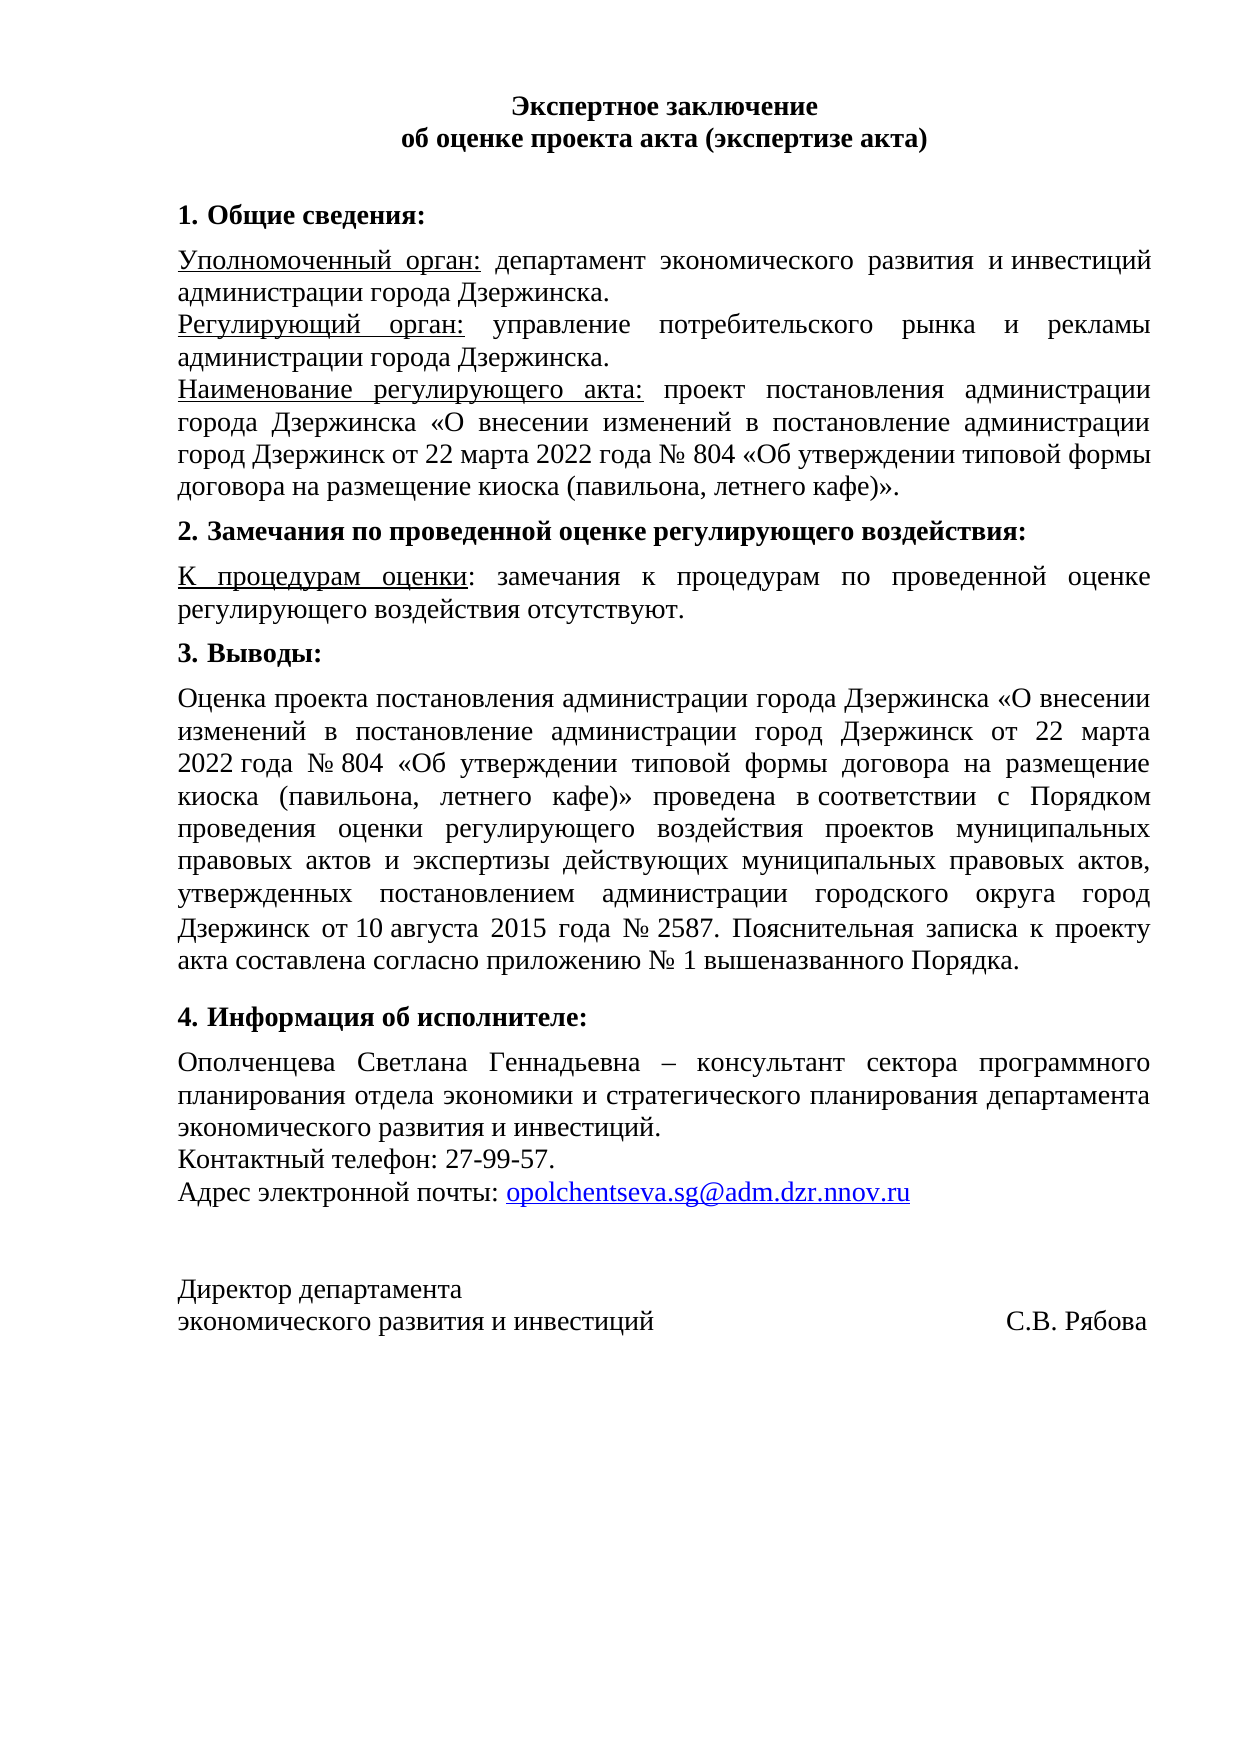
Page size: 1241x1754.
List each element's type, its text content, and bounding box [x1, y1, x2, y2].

text Наименование регулирующего акта: проект постановления администрации города Дзержинска «О внесении изменений в постановление администрации город Дзержинск от 22 марта 2022 года № 804 «Об утверждении типовой формы договора на размещение киоска (павильона, летнего кафе)». [177, 372, 1152, 502]
text Оценка проекта постановления администрации города Дзержинска «О внесении изменений в постановление администрации город Дзержинск от 22 марта 2022 года № 804 «Об утверждении типовой формы договора на размещение киоска (павильона, летнего кафе)» проведена в соответствии с Порядком проведения оценки регулирующего воздействия проектов муниципальных правовых актов и экспертизы действующих муниципальных правовых актов, утвержденных постановлением администрации городского округа город Дзержинск от 10 августа 2015 года № 2587. Пояснительная записка к проекту акта составлена согласно приложению № 1 вышеназванного Порядка. [177, 681, 1152, 975]
text Экспертное заключение [177, 89, 1152, 121]
text Директор департамента [177, 1272, 1152, 1304]
text К процедурам оценки: замечания к процедурам по проведенной оценке регулирующего воздействия отсутствуют. [177, 559, 1152, 624]
text Уполномоченный орган: департамент экономического развития и инвестиций администрации города Дзержинска. [177, 243, 1152, 307]
text Адрес электронной почты: opolchentseva.sg@adm.dzr.nnov.ru [177, 1175, 1152, 1207]
text Регулирующий орган: управление потребительского рынка и рекламы администрации города Дзержинска. [177, 307, 1152, 372]
text Контактный телефон: 27-99-57. [177, 1142, 1152, 1175]
list Общие сведения: [177, 198, 1152, 230]
list Информация об исполнителе: [177, 1000, 1152, 1033]
text об оценке проекта акта (экспертизе акта) [177, 121, 1152, 153]
text Ополченцева Светлана Геннадьевна – консультант сектора программного планирования отдела экономики и стратегического планирования департамента экономического развития и инвестиций. [177, 1045, 1152, 1142]
list Замечания по проведенной оценке регулирующего воздействия: [177, 514, 1152, 547]
text экономического развития и инвестиций С.В. Рябова [177, 1304, 1152, 1337]
list Выводы: [177, 637, 1152, 669]
